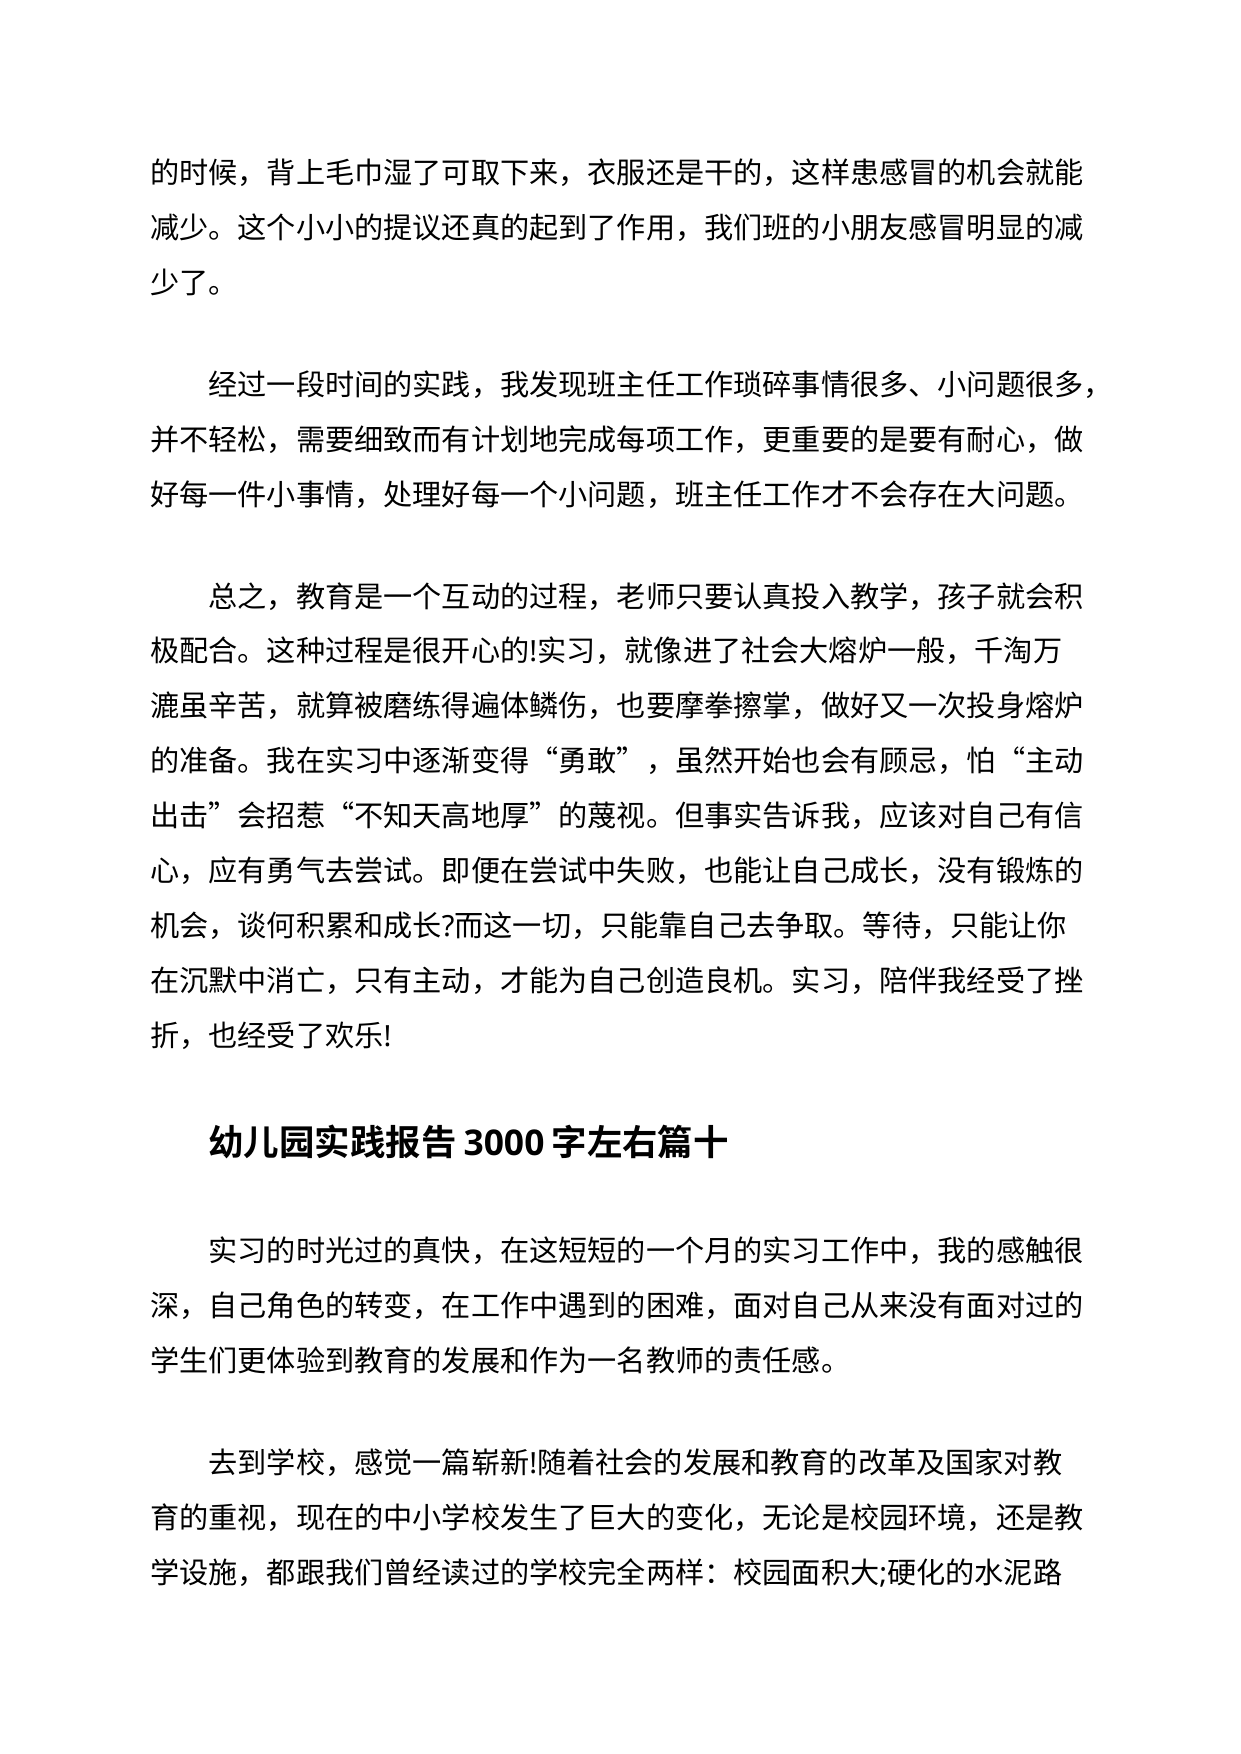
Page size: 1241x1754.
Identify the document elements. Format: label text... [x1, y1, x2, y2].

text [150, 150, 1090, 302]
text 经过一段时间的实践，我发现班主任工作琐碎事情很多、小问题很多，并不轻松，需要细致而有计划地完成每项工作，更重要的是要有耐心，做好每一件小事情，处理好每一个小问题，班主任工作才不会存在大问题。 [150, 362, 1090, 514]
text 总之，教育是一个互动的过程，老师只要认真投入教学，孩子就会积极配合。这种过程是很开心的!实习，就像进了社会大熔炉一般，千淘万漉虽辛苦，就算被磨练得遍体鳞伤，也要摩拳擦掌，做好又一次投身熔炉的准备。我在实习中逐渐变得“勇敢”，虽然开始也会有顾忌，怕“主动出击”会招惹“不知天高地厚”的蔑视。但事实告诉我，应该对自己有信心，应有勇气去尝试。即便在尝试中失败，也能让自己成长，没有锻炼的机会，谈何积累和成长?而这一切，只能靠自己去争取。等待，只能让你在沉默中消亡，只有主动，才能为自己创造良机。实习，陪伴我经受了挫折，也经受了欢乐! [150, 573, 1090, 1055]
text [150, 1439, 1090, 1592]
text 实习的时光过的真快，在这短短的一个月的实习工作中，我的感触很深，自己角色的转变，在工作中遇到的困难，面对自己从来没有面对过的学生们更体验到教育的发展和作为一名教师的责任感。 [150, 1228, 1090, 1380]
text 幼儿园实践报告3000字左右篇十 [150, 1114, 1090, 1166]
